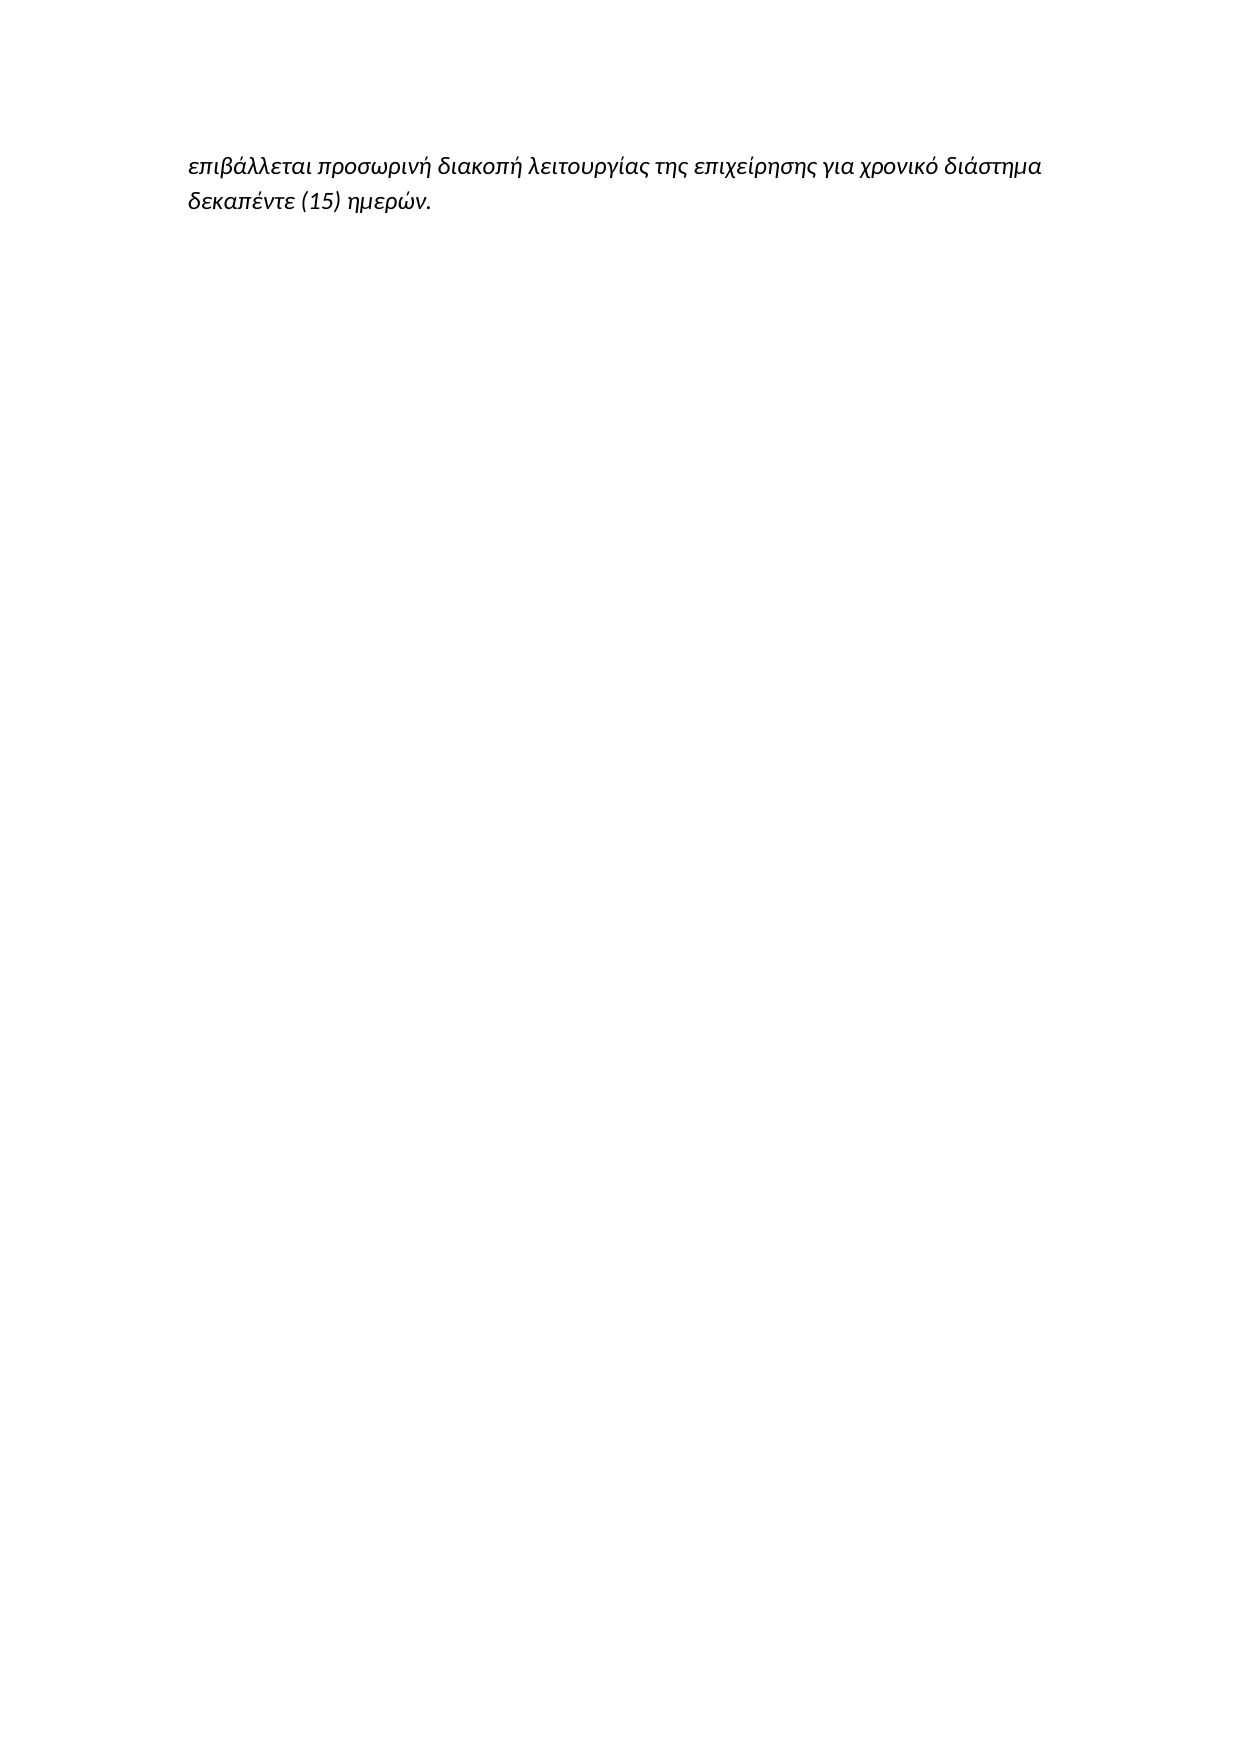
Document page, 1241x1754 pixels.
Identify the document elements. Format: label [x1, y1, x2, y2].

text [187, 150, 1053, 216]
